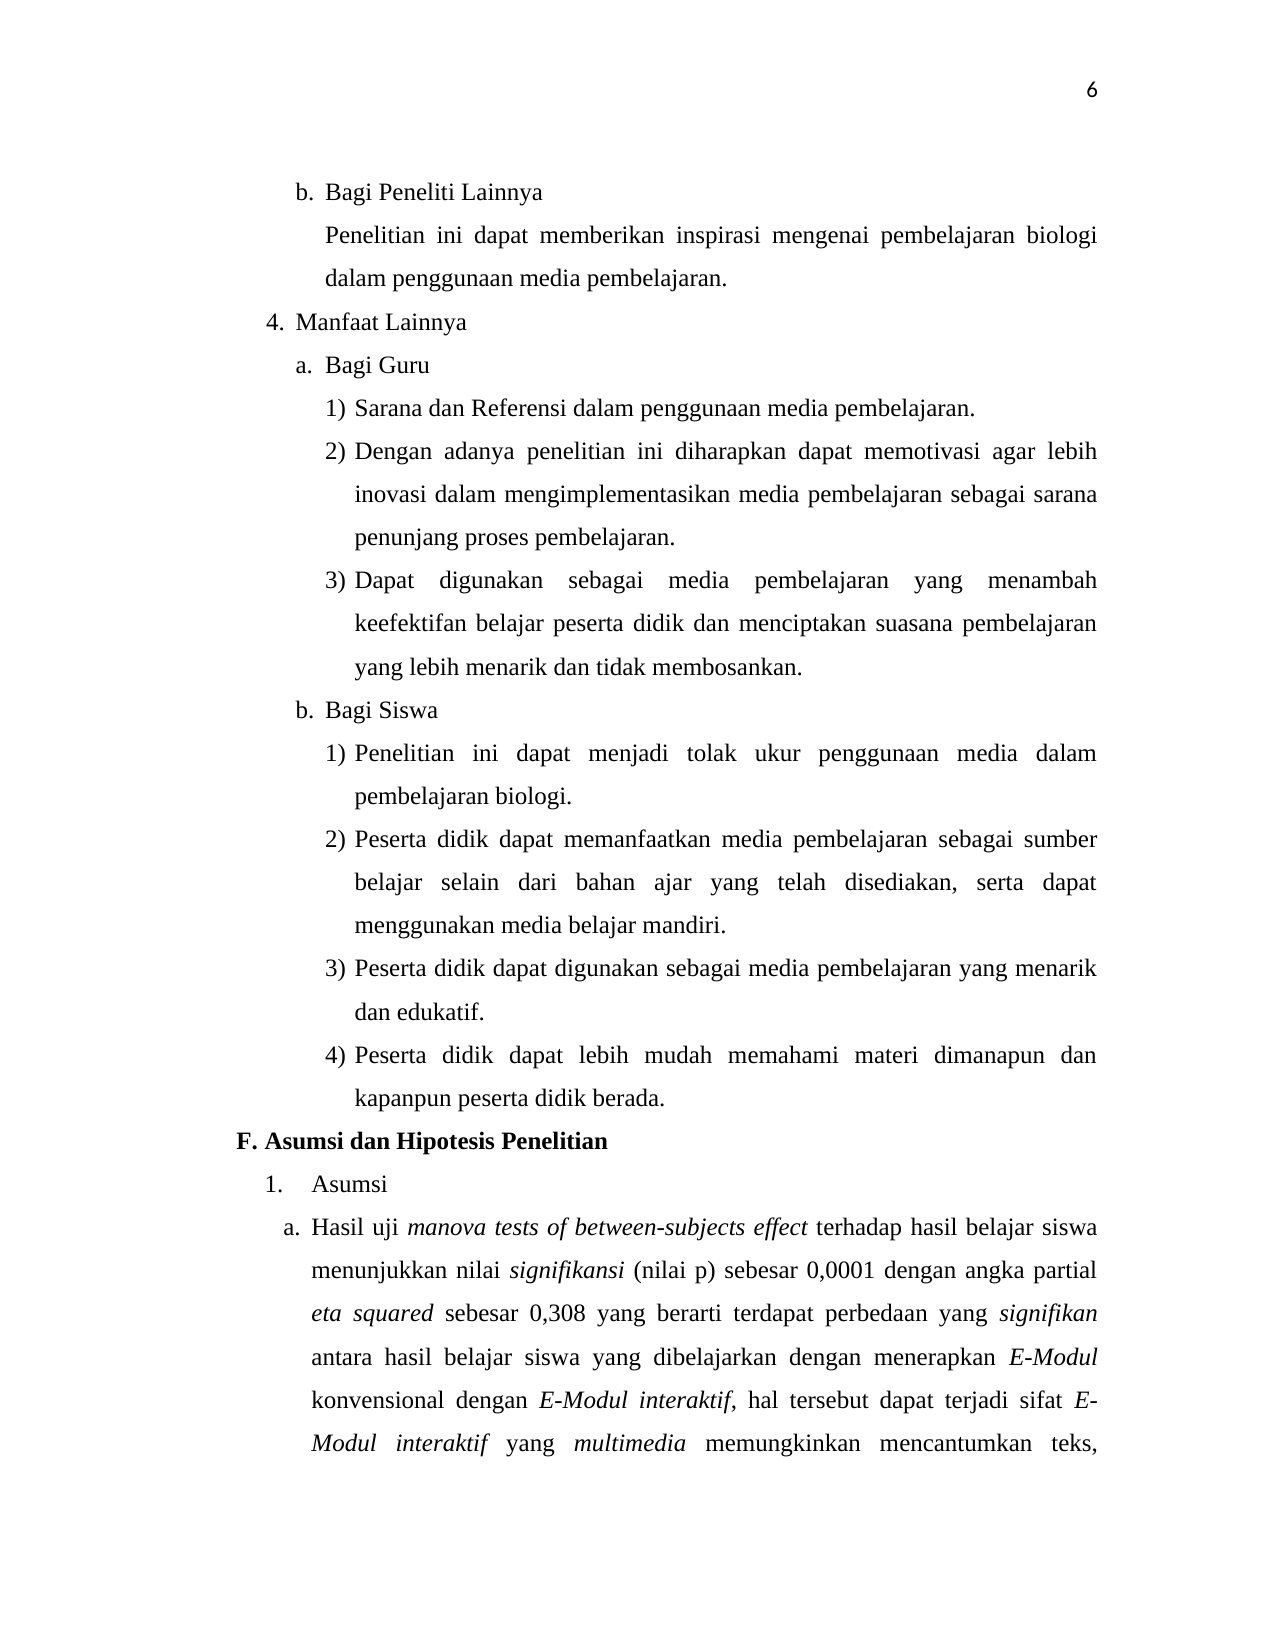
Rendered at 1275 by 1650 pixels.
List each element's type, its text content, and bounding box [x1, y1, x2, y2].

list Bagi Peneliti Lainnya [295, 177, 1098, 206]
list Dengan adanya penelitian ini diharapkan dapat memotivasi agar lebih inovasi dalam mengimplementasikan media pembelajaran sebagai sarana penunjang proses pembelajaran. [325, 436, 1098, 551]
list Dapat digunakan sebagai media pembelajaran yang menambah keefektifan belajar peserta didik dan menciptakan suasana pembelajaran yang lebih menarik dan tidak membosankan. [325, 565, 1098, 680]
list Sarana dan Referensi dalam penggunaan media pembelajaran. [325, 393, 1098, 422]
list Asumsi dan Hipotesis Penelitian [236, 1126, 1098, 1155]
list Bagi Guru [295, 350, 1098, 378]
list Peserta didik dapat lebih mudah memahami materi dimanapun dan kapanpun peserta didik berada. [325, 1040, 1098, 1112]
list Asumsi [264, 1169, 1098, 1198]
list Bagi Siswa [295, 695, 1098, 723]
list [283, 1212, 1098, 1457]
list Penelitian ini dapat menjadi tolak ukur penggunaan media dalam pembelajaran biologi. [325, 738, 1098, 810]
list Peserta didik dapat digunakan sebagai media pembelajaran yang menarik dan edukatif. [325, 953, 1098, 1025]
list Penelitian ini dapat memberikan inspirasi mengenai pembelajaran biologi dalam penggunaan media pembelajaran. [325, 220, 1098, 292]
list Peserta didik dapat memanfaatkan media pembelajaran sebagai sumber belajar selain dari bahan ajar yang telah disediakan, serta dapat menggunakan media belajar mandiri. [325, 824, 1098, 939]
list Manfaat Lainnya [266, 307, 1098, 335]
